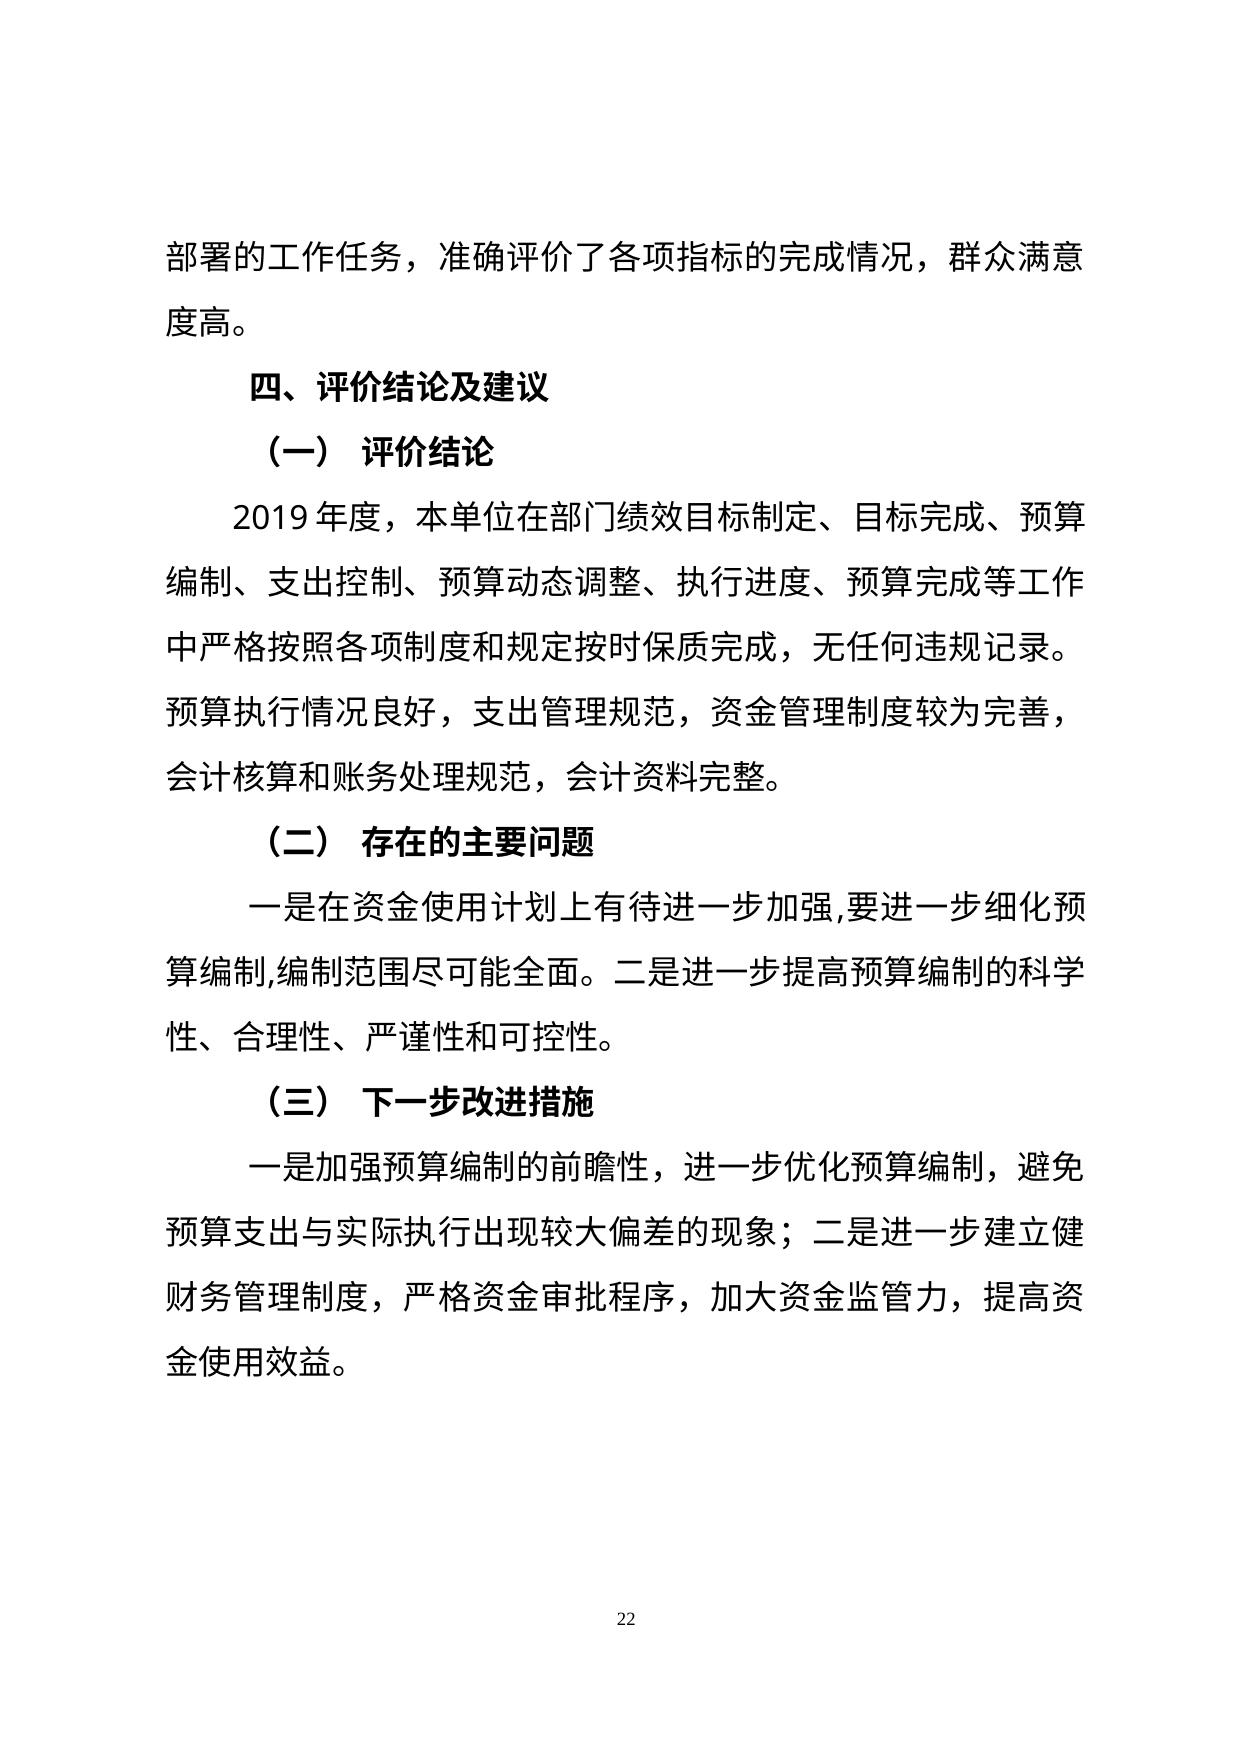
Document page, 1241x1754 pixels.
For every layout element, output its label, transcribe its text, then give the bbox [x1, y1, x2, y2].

list 下一步改进措施 [249, 1068, 1087, 1133]
list 评价结论 [249, 418, 1087, 483]
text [165, 223, 1087, 353]
list 存在的主要问题 [249, 808, 1087, 873]
text 一是加强预算编制的前瞻性，进一步优化预算编制，避免预算支出与实际执行出现较大偏差的现象；二是进一步建立健财务管理制度，严格资金审批程序，加大资金监管力，提高资金使用效益。 [165, 1133, 1087, 1393]
text 2019年度，本单位在部门绩效目标制定、目标完成、预算编制、支出控制、预算动态调整、执行进度、预算完成等工作中严格按照各项制度和规定按时保质完成，无任何违规记录。预算执行情况良好，支出管理规范，资金管理制度较为完善，会计核算和账务处理规范，会计资料完整。 [165, 483, 1087, 808]
text 四、评价结论及建议 [165, 353, 1087, 418]
text 一是在资金使用计划上有待进一步加强,要进一步细化预算编制,编制范围尽可能全面。二是进一步提高预算编制的科学性、合理性、严谨性和可控性。 [165, 873, 1087, 1068]
